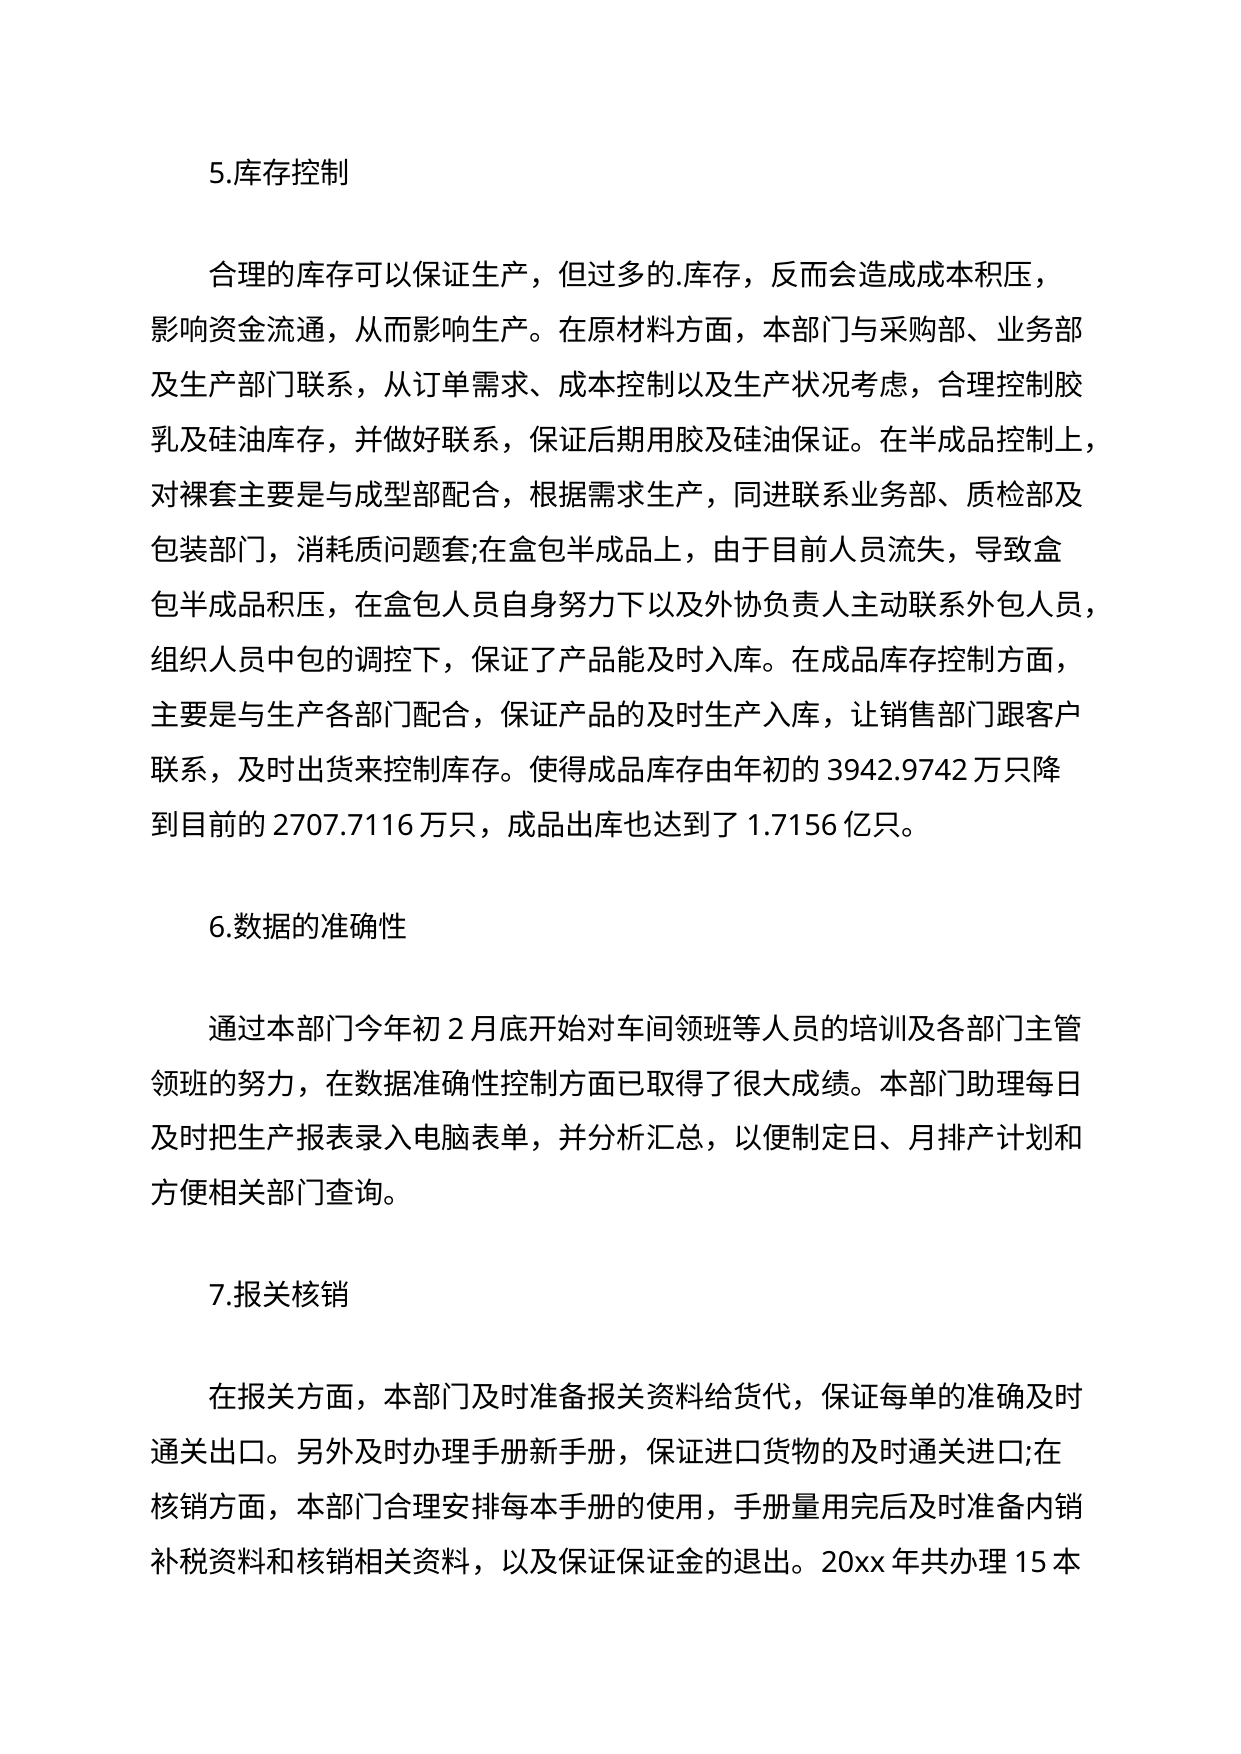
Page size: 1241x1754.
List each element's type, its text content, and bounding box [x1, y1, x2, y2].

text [150, 1374, 1090, 1581]
text 6.数据的准确性 [150, 903, 1090, 946]
text 5.库存控制 [150, 150, 1090, 192]
text 通过本部门今年初2月底开始对车间领班等人员的培训及各部门主管领班的努力，在数据准确性控制方面已取得了很大成绩。本部门助理每日及时把生产报表录入电脑表单，并分析汇总，以便制定日、月排产计划和方便相关部门查询。 [150, 1005, 1090, 1212]
text 7.报关核销 [150, 1272, 1090, 1314]
text 合理的库存可以保证生产，但过多的.库存，反而会造成成本积压，影响资金流通，从而影响生产。在原材料方面，本部门与采购部、业务部及生产部门联系，从订单需求、成本控制以及生产状况考虑，合理控制胶乳及硅油库存，并做好联系，保证后期用胶及硅油保证。在半成品控制上，对裸套主要是与成型部配合，根据需求生产，同进联系业务部、质检部及包装部门，消耗质问题套;在盒包半成品上，由于目前人员流失，导致盒包半成品积压，在盒包人员自身努力下以及外协负责人主动联系外包人员，组织人员中包的调控下，保证了产品能及时入库。在成品库存控制方面，主要是与生产各部门配合，保证产品的及时生产入库，让销售部门跟客户联系，及时出货来控制库存。使得成品库存由年初的3942.9742万只降到目前的2707.7116万只，成品出库也达到了1.7156亿只。 [150, 252, 1090, 844]
